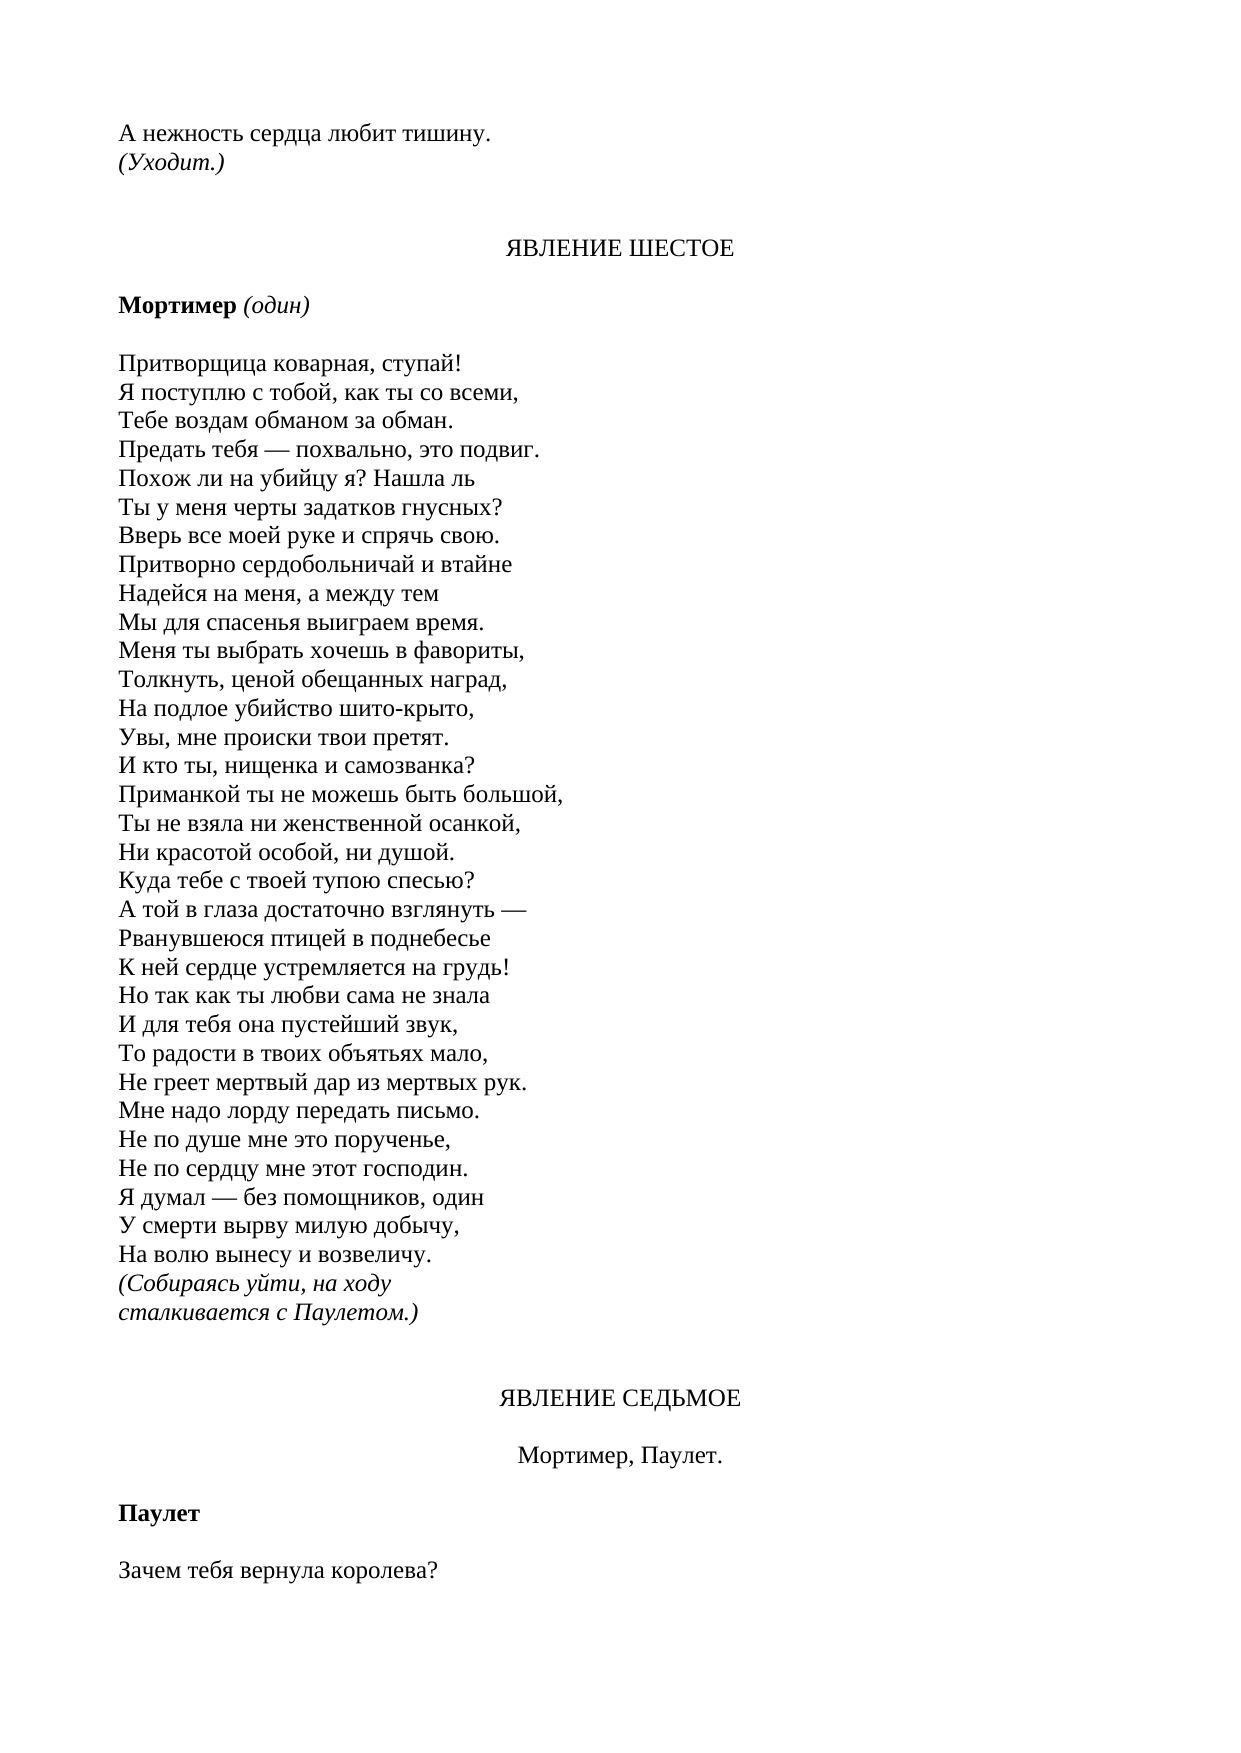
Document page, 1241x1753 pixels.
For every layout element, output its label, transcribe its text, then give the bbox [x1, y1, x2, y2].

text А той в глаза достаточно взглянуть — [118, 894, 1122, 923]
text И для тебя она пустейший звук, [118, 1009, 1122, 1038]
text (Собираясь уйти, на ходу [118, 1268, 1122, 1297]
text Куда тебе с твоей тупою спесью? [118, 866, 1122, 894]
text Мне надо лорду передать письмо. [118, 1096, 1122, 1124]
text И кто ты, нищенка и самозванка? [118, 751, 1122, 779]
text Мы для спасенья выиграем время. [118, 607, 1122, 636]
text Ты не взяла ни женственной осанкой, [118, 808, 1122, 837]
text У смерти вырву милую добычу, [118, 1211, 1122, 1239]
text Зачем тебя вернула королева? [118, 1556, 1122, 1584]
text ЯВЛЕНИЕ ШЕСТОЕ [118, 233, 1122, 262]
text (Уходит.) [118, 147, 1122, 176]
text ЯВЛЕНИЕ СЕДЬМОЕ [118, 1383, 1122, 1412]
text Меня ты выбрать хочешь в фавориты, [118, 636, 1122, 664]
text На волю вынесу и возвеличу. [118, 1239, 1122, 1268]
text Мортимер (один) [118, 291, 1122, 319]
text Но так как ты любви сама не знала [118, 981, 1122, 1009]
text Рванувшеюся птицей в поднебесье [118, 923, 1122, 952]
text Не по душе мне это порученье, [118, 1124, 1122, 1153]
text Паулет [118, 1498, 1122, 1527]
text Ты у меня черты задатков гнусных? [118, 492, 1122, 521]
text То радости в твоих объятьях мало, [118, 1038, 1122, 1067]
text А нежность сердца любит тишину. [118, 118, 1122, 147]
text Мортимер, Паулет. [118, 1441, 1122, 1469]
text Тебе воздам обманом за обман. [118, 406, 1122, 434]
text Надейся на меня, а между тем [118, 578, 1122, 607]
text Увы, мне происки твои претят. [118, 722, 1122, 751]
text Вверь все моей руке и спрячь свою. [118, 521, 1122, 549]
text Ни красотой особой, ни душой. [118, 837, 1122, 866]
text Толкнуть, ценой обещанных наград, [118, 664, 1122, 693]
text Приманкой ты не можешь быть большой, [118, 779, 1122, 808]
text Я думал — без помощников, один [118, 1182, 1122, 1211]
text Притворно сердобольничай и втайне [118, 549, 1122, 578]
text сталкивается с Паулетом.) [118, 1297, 1122, 1326]
text Я поступлю с тобой, как ты со всеми, [118, 377, 1122, 406]
text Не греет мертвый дар из мертвых рук. [118, 1067, 1122, 1096]
text Не по сердцу мне этот господин. [118, 1153, 1122, 1182]
text Предать тебя — похвально, это подвиг. [118, 434, 1122, 463]
text Похож ли на убийцу я? Нашла ль [118, 463, 1122, 492]
text На подлое убийство шито-крыто, [118, 693, 1122, 722]
text К ней сердце устремляется на грудь! [118, 952, 1122, 981]
text Притворщица коварная, ступай! [118, 348, 1122, 377]
